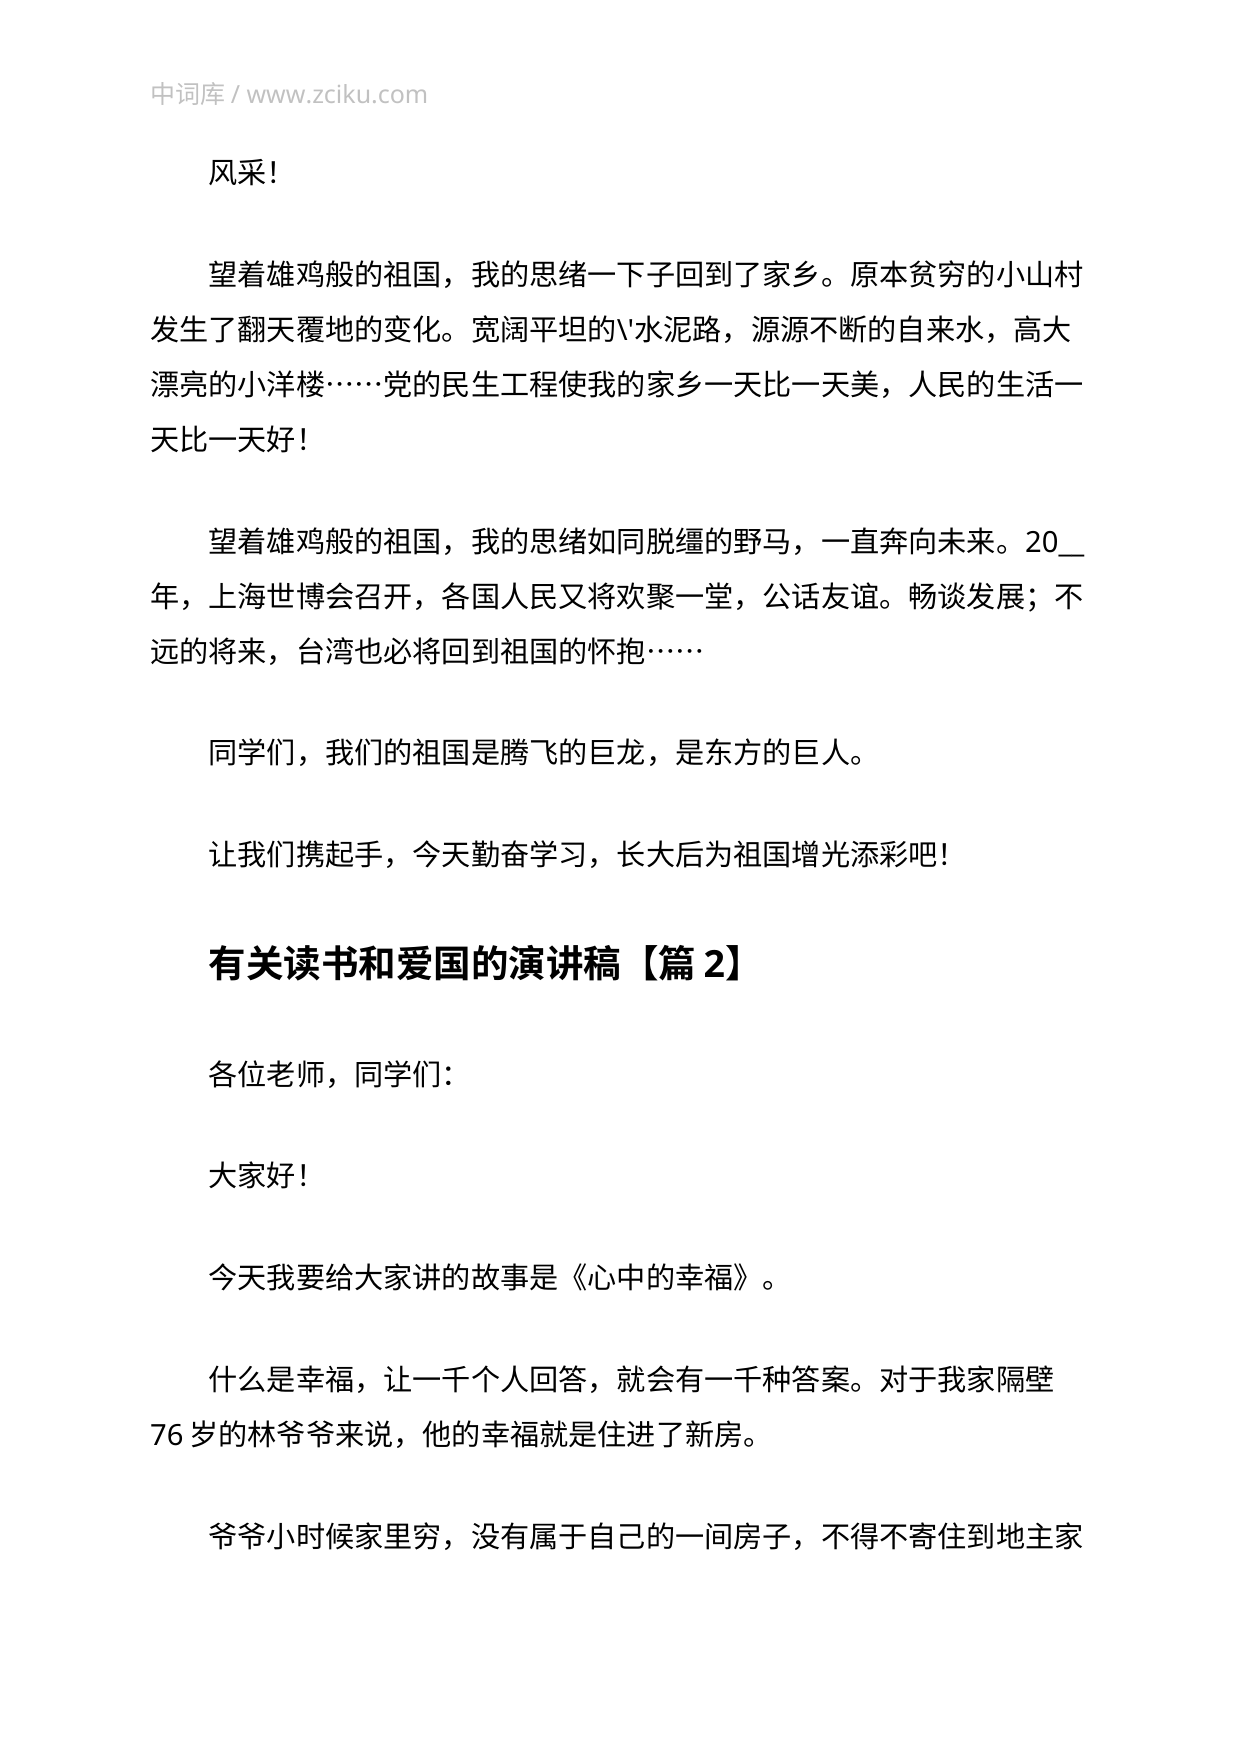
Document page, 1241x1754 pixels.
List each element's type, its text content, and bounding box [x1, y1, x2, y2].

text 风采！ [150, 150, 1090, 192]
text 各位老师，同学们： [150, 1051, 1090, 1093]
text 望着雄鸡般的祖国，我的思绪如同脱缰的野马，一直奔向未来。20__年，上海世博会召开，各国人民又将欢聚一堂，公话友谊。畅谈发展；不远的将来，台湾也必将回到祖国的怀抱…… [150, 518, 1090, 671]
text 大家好！ [150, 1153, 1090, 1195]
text 望着雄鸡般的祖国，我的思绪一下子回到了家乡。原本贫穷的小山村发生了翻天覆地的变化。宽阔平坦的\'水泥路，源源不断的自来水，高大漂亮的小洋楼……党的民生工程使我的家乡一天比一天美，人民的生活一天比一天好！ [150, 252, 1090, 459]
text 让我们携起手，今天勤奋学习，长大后为祖国增光添彩吧！ [150, 832, 1090, 874]
text 同学们，我们的祖国是腾飞的巨龙，是东方的巨人。 [150, 730, 1090, 772]
text 今天我要给大家讲的故事是《心中的幸福》。 [150, 1255, 1090, 1297]
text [150, 1513, 1090, 1556]
text 有关读书和爱国的演讲稿【篇2】 [150, 933, 1090, 988]
text 什么是幸福，让一千个人回答，就会有一千种答案。对于我家隔壁76岁的林爷爷来说，他的幸福就是住进了新房。 [150, 1356, 1090, 1454]
